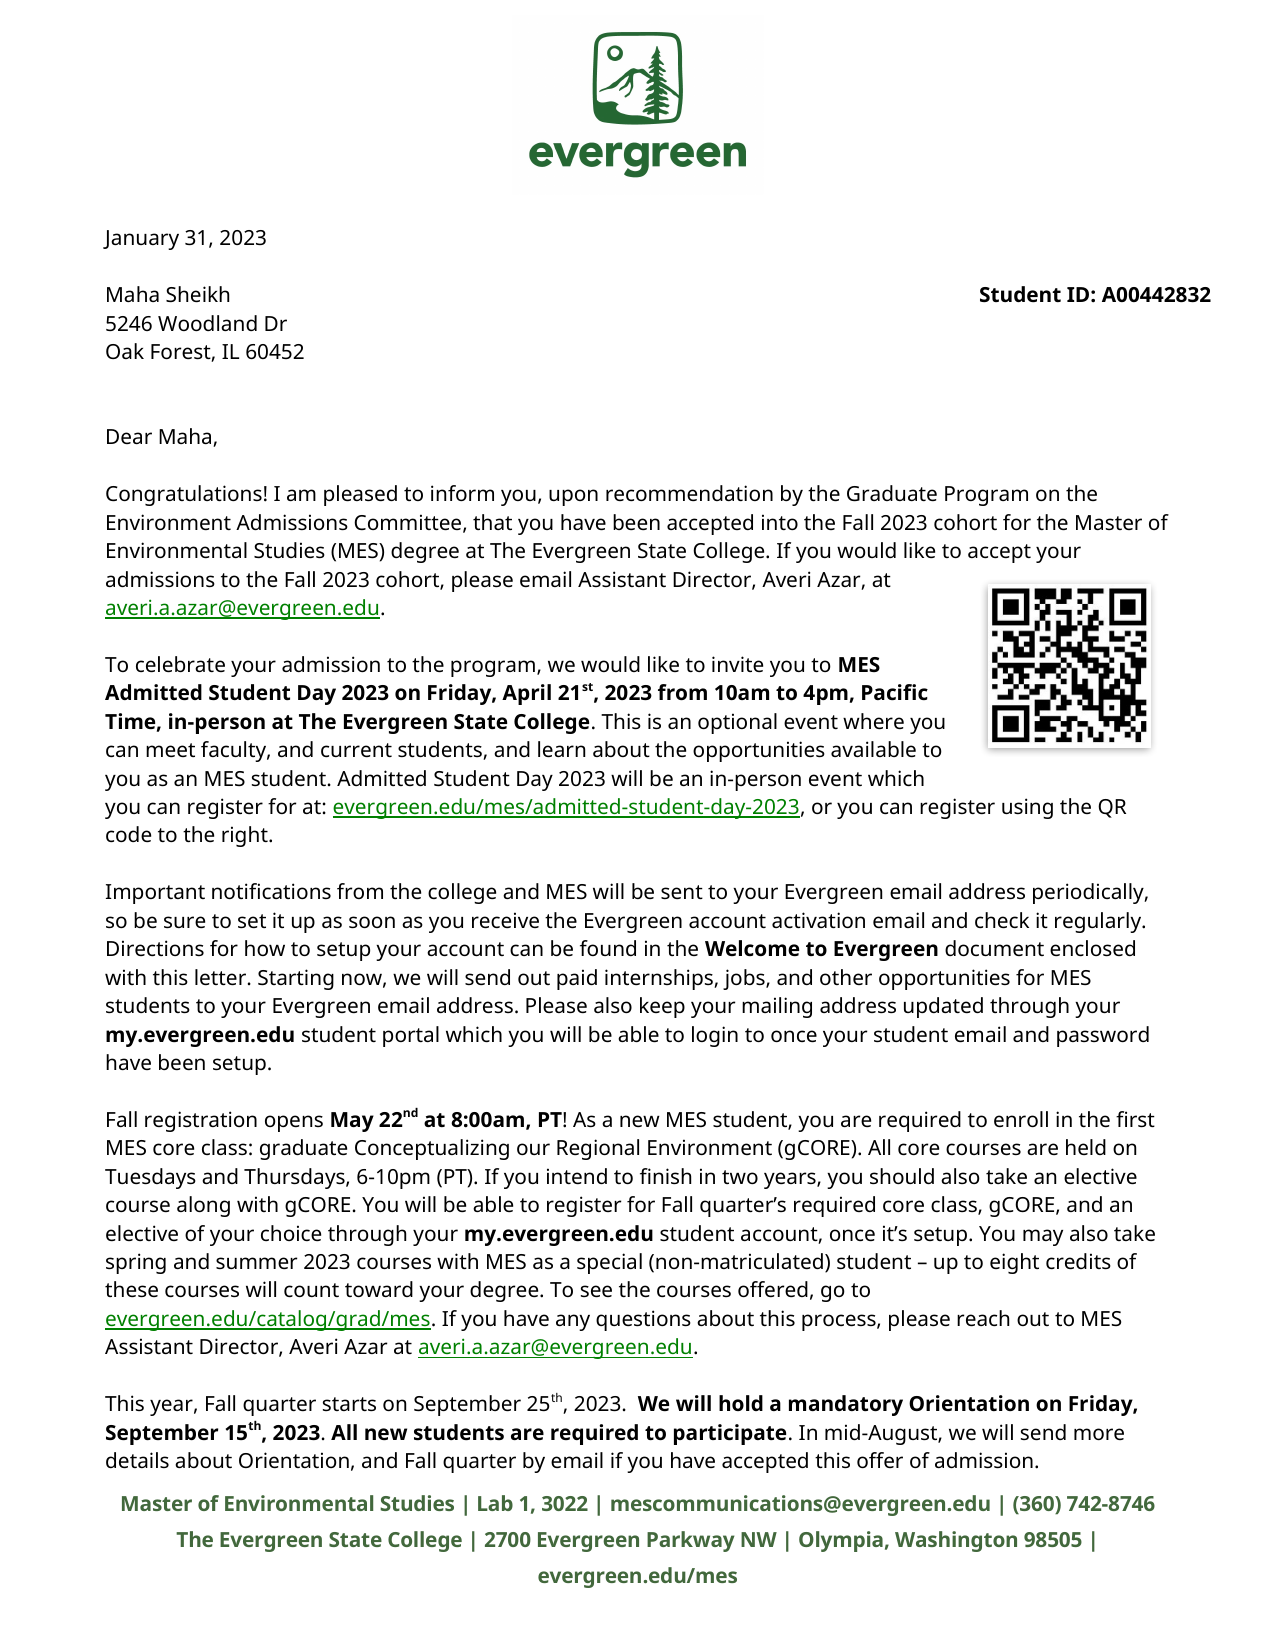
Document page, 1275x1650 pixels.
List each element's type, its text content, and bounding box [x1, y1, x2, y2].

text Important notifications from the college and MES will be sent to your Evergreen email address periodically, so be sure to set it up as soon as you receive the Evergreen account activation email and check it regularly. Directions for how to setup your account can be found in the Welcome to Evergreen document enclosed with this letter. Starting now, we will send out paid internships, jobs, and other opportunities for MES students to your Evergreen email address. Please also keep your mailing address updated through your my.evergreen.edu student portal which you will be able to login to once your student email and password have been setup. [105, 877, 1170, 1077]
text January 31, 2023 [105, 223, 1170, 252]
text Congratulations! I am pleased to inform you, upon recommendation by the Graduate Program on the Environment Admissions Committee, that you have been accepted into the Fall 2023 cohort for the Master of Environmental Studies (MES) degree at The Evergreen State College. If you would like to accept your admissions to the Fall 2023 cohort, please email Assistant Director, Averi Azar, at averi.a.azar@evergreen.edu. [105, 479, 1170, 622]
text To celebrate your admission to the program, we would like to invite you to MES Admitted Student Day 2023 on Friday, April 21st, 2023 from 10am to 4pm, Pacific Time, in-person at The Evergreen State College. This is an optional event where you can meet faculty, and current students, and learn about the opportunities available to you as an MES student. Admitted Student Day 2023 will be an in-person event which you can register for at: evergreen.edu/mes/admitted-student-day-2023, or you can register using the QR code to the right. [105, 650, 1170, 849]
text Dear Maha, [105, 422, 1170, 451]
text Oak Forest, IL 60452 [105, 337, 1170, 366]
text Maha Sheikh Student ID: A00442832 [105, 280, 1170, 309]
picture [988, 584, 1151, 748]
text This year, Fall quarter starts on September 25th, 2023. We will hold a mandatory Orientation on Friday, September 15th, 2023. All new students are required to participate. In mid-August, we will send more details about Orientation, and Fall quarter by email if you have accepted this offer of admission. [105, 1389, 1170, 1475]
picture [511, 15, 764, 195]
text 5246 Woodland Dr [105, 309, 1170, 337]
text Fall registration opens May 22nd at 8:00am, PT! As a new MES student, you are required to enroll in the first MES core class: graduate Conceptualizing our Regional Environment (gCORE). All core courses are held on Tuesdays and Thursdays, 6-10pm (PT). If you intend to finish in two years, you should also take an elective course along with gCORE. You will be able to register for Fall quarter’s required core class, gCORE, and an elective of your choice through your my.evergreen.edu student account, once it’s setup. You may also take spring and summer 2023 courses with MES as a special (non-matriculated) student – up to eight credits of these courses will count toward your degree. To see the courses offered, go to evergreen.edu/catalog/grad/mes. If you have any questions about this process, please reach out to MES Assistant Director, Averi Azar at averi.a.azar@evergreen.edu. [105, 1105, 1170, 1361]
